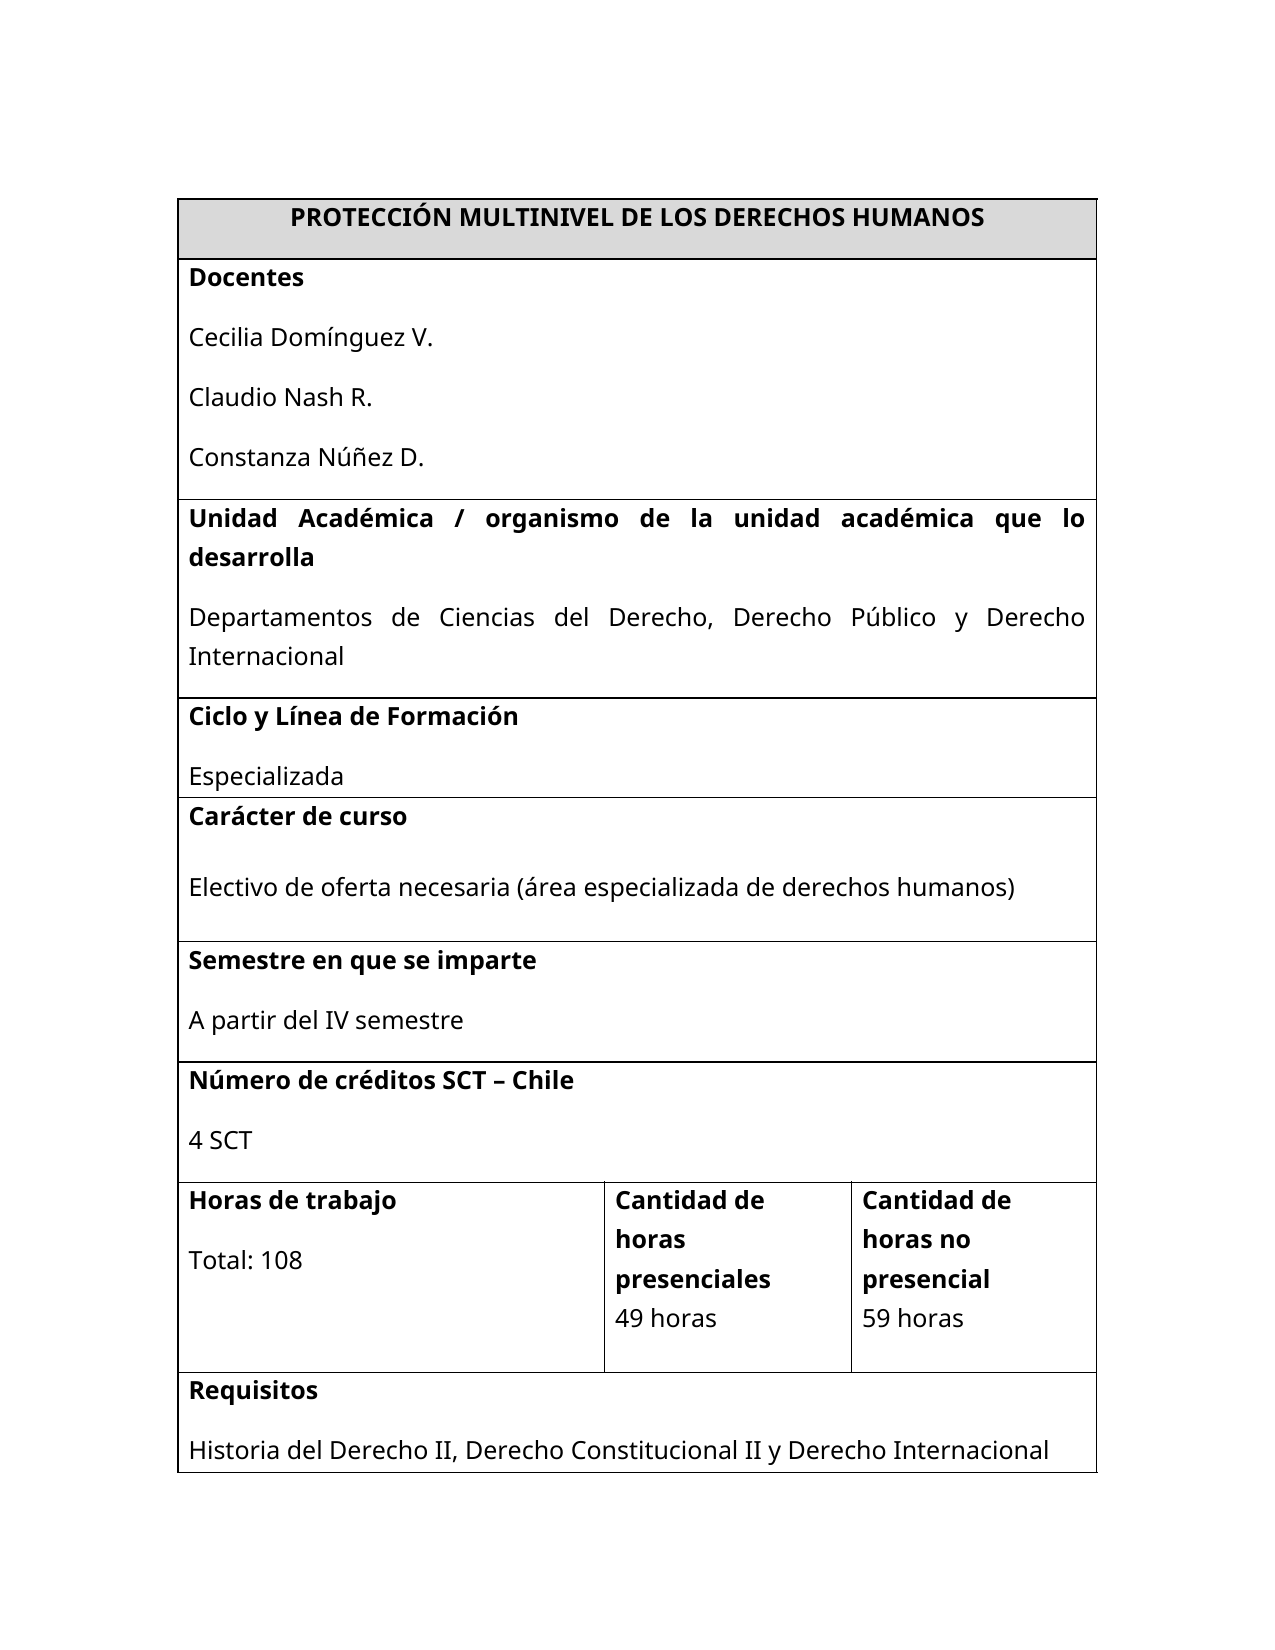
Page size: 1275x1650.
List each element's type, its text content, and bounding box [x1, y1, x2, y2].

table_header PROTECCIÓN MULTINIVEL DE LOS DERECHOS HUMANOS [179, 200, 1096, 258]
table_cell Horas de trabajo Total: 108 [179, 1183, 604, 1371]
table_cell Carácter de curso Electivo de oferta necesaria (área especializada de derechos humanos) [179, 798, 1096, 941]
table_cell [179, 1373, 1096, 1471]
table_cell Docentes Cecilia Domínguez V. Claudio Nash R. Constanza Núñez D. [179, 260, 1096, 499]
table_cell Número de créditos SCT – Chile 4 SCT [179, 1063, 1096, 1181]
table_cell Ciclo y Línea de Formación Especializada [179, 699, 1096, 797]
table_cell Semestre en que se imparte A partir del IV semestre [179, 942, 1096, 1061]
table_cell Cantidad de horas no presencial 59 horas [852, 1183, 1096, 1371]
table_cell Unidad Académica / organismo de la unidad académica que lo desarrolla Departamentos de Ciencias del Derecho, Derecho Público y Derecho Internacional [179, 500, 1096, 697]
table_cell Cantidad de horas presenciales 49 horas [605, 1183, 851, 1371]
